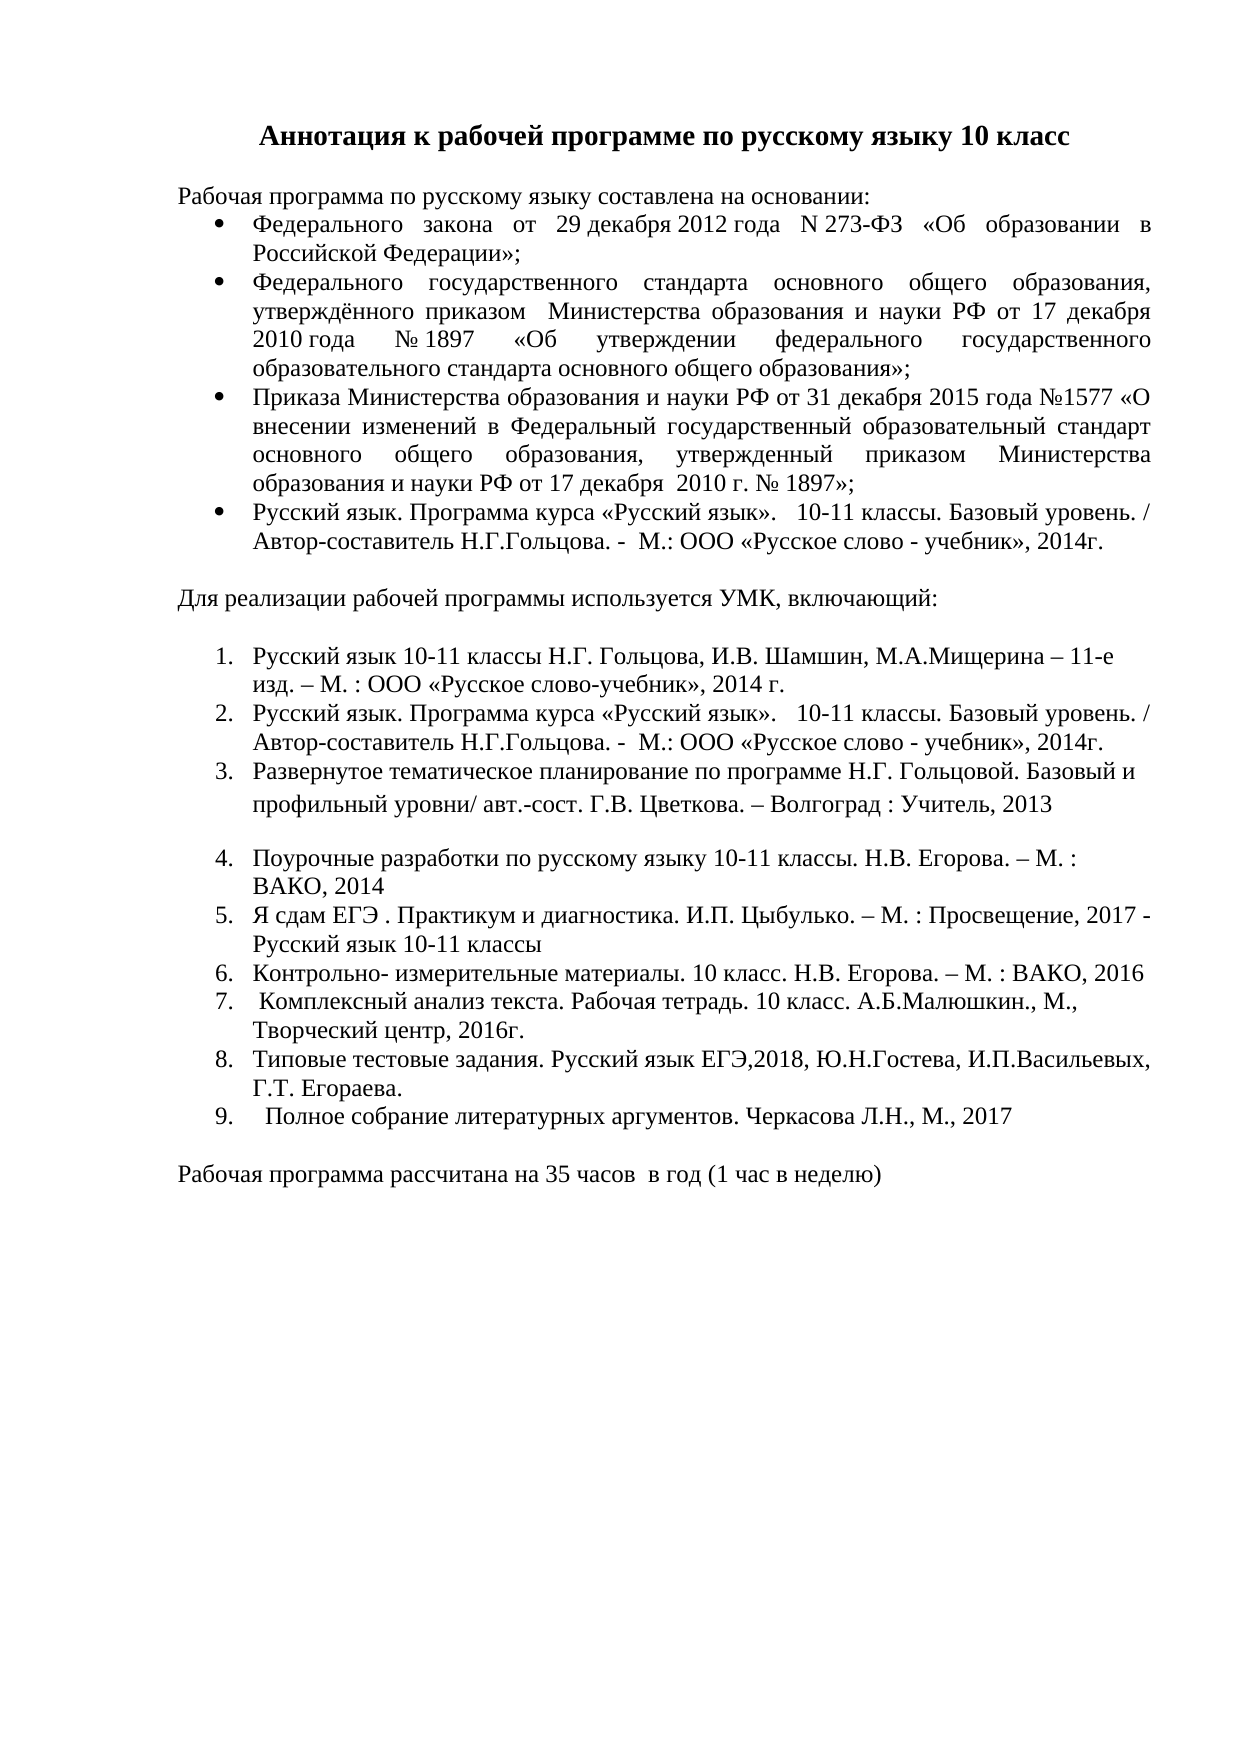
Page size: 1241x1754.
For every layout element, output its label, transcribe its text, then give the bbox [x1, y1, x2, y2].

text Рабочая программа по русскому языку составлена на основании: [177, 181, 1152, 209]
text Рабочая программа рассчитана на 35 часов в год (1 час в неделю) [177, 1159, 1152, 1188]
list Полное собрание литературных аргументов. Черкасова Л.Н., М., 2017 [215, 1101, 1152, 1130]
list Русский язык 10-11 классы Н.Г. Гольцова, И.В. Шамшин, М.А.Мищерина – 11-е изд. – М. : ООО «Русское слово-учебник», 2014 г. [215, 641, 1152, 698]
list Приказа Министерства образования и науки РФ от 31 декабря 2015 года №1577 «О внесении изменений в Федеральный государственный образовательный стандарт основного общего образования, утвержденный приказом Министерства образования и науки РФ от 17 декабря 2010 г. № 1897»; [215, 382, 1152, 497]
list Развернутое тематическое планирование по программе Н.Г. Гольцовой. Базовый и профильный уровни/ авт.-сост. Г.В. Цветкова. – Волгоград : Учитель, 2013 [215, 756, 1152, 818]
list Федерального закона от 29 декабря 2012 года N 273-ФЗ «Об образовании в Российской Федерации»; [215, 209, 1152, 267]
list Комплексный анализ текста. Рабочая тетрадь. 10 класс. А.Б.Малюшкин., М., Творческий центр, 2016г. [215, 986, 1152, 1044]
list Контрольно- измерительные материалы. 10 класс. Н.В. Егорова. – М. : ВАКО, 2016 [215, 958, 1152, 986]
list Федерального государственного стандарта основного общего образования, утверждённого приказом Министерства образования и науки РФ от 17 декабря 2010 года № 1897 «Об утверждении федерального государственного образовательного стандарта основного общего образования»; [215, 267, 1152, 382]
text Аннотация к рабочей программе по русскому языку 10 класс [177, 118, 1152, 152]
list Поурочные разработки по русскому языку 10-11 классы. Н.В. Егорова. – М. : ВАКО, 2014 [215, 843, 1152, 900]
list Я сдам ЕГЭ . Практикум и диагностика. И.П. Цыбулько. – М. : Просвещение, 2017 - Русский язык 10-11 классы [215, 900, 1152, 958]
list Русский язык. Программа курса «Русский язык». 10-11 классы. Базовый уровень. / Автор-составитель Н.Г.Гольцова. - М.: ООО «Русское слово - учебник», 2014г. [215, 497, 1152, 554]
list Русский язык. Программа курса «Русский язык». 10-11 классы. Базовый уровень. / Автор-составитель Н.Г.Гольцова. - М.: ООО «Русское слово - учебник», 2014г. [215, 698, 1152, 756]
list Типовые тестовые задания. Русский язык ЕГЭ,2018, Ю.Н.Гостева, И.П.Васильевых, Г.Т. Егораева. [215, 1044, 1152, 1101]
text Для реализации рабочей программы используется УМК, включающий: [177, 583, 1152, 612]
